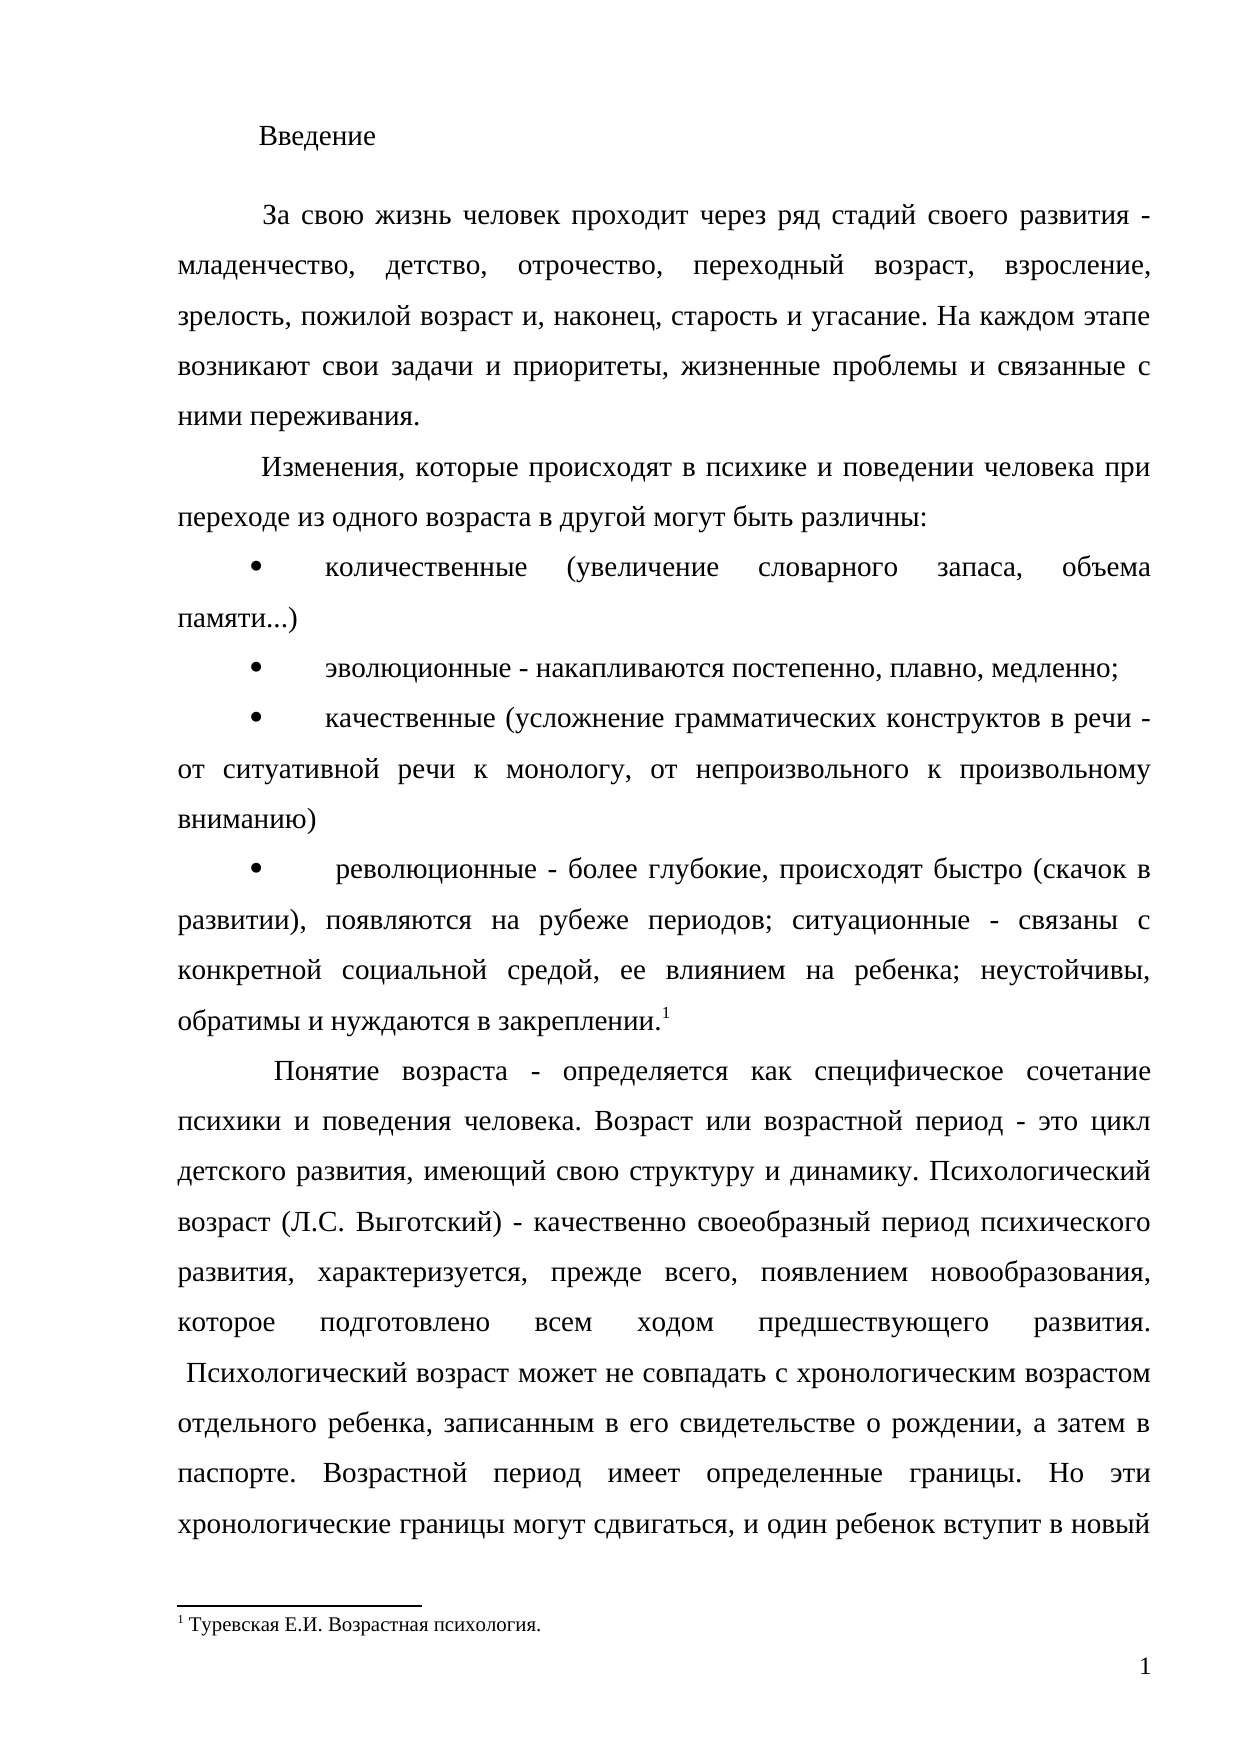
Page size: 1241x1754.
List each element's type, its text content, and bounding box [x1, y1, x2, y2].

text Изменения, которые происходят в психике и поведении человека при переходе из одного возраста в другой могут быть различны: [177, 449, 1152, 533]
list количественные (увеличение словарного запаса, объема памяти...) [177, 549, 1152, 633]
list революционные - более глубокие, происходят быстро (скачок в развитии), появляются на рубеже периодов; ситуационные - связаны с конкретной социальной средой, ее влиянием на ребенка; неустойчивы, обратимы и нуждаются в закреплении. [177, 852, 1152, 1036]
list эволюционные - накапливаются постепенно, плавно, медленно; [177, 650, 1152, 684]
list качественные (усложнение грамматических конструктов в речи - от ситуативной речи к монологу, от непроизвольного к произвольному вниманию) [177, 701, 1152, 835]
text За свою жизнь человек проходит через ряд стадий своего развития - младенчество, детство, отрочество, переходный возраст, взросление, зрелость, пожилой возраст и, наконец, старость и угасание. На каждом этапе возникают свои задачи и приоритеты, жизненные проблемы и связанные с ними переживания. [177, 197, 1152, 432]
subtitle Введение [177, 118, 1152, 152]
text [177, 1053, 1152, 1539]
